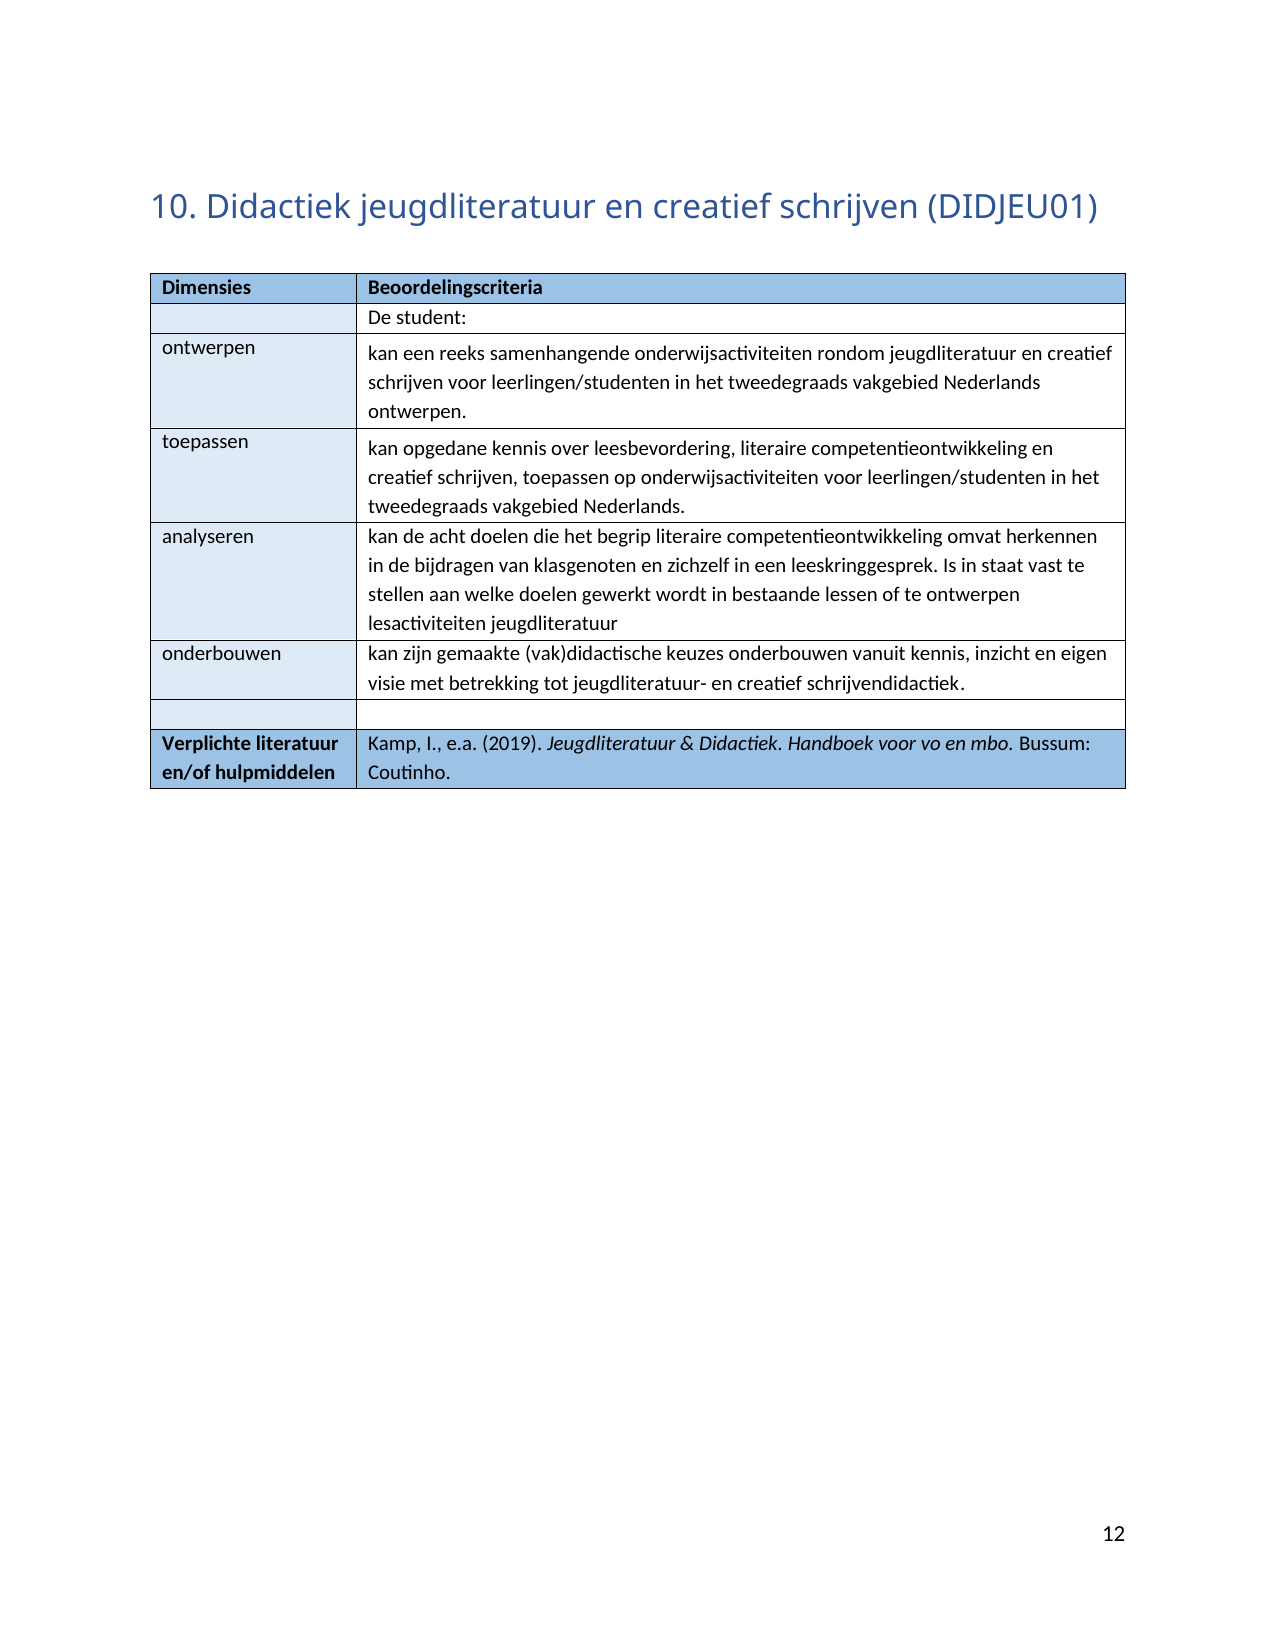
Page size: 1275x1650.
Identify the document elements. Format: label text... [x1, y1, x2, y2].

table_cell Verplichte literatuur en/of hulpmiddelen [151, 730, 356, 788]
subtitle 10. Didactiek jeugdliteratuur en creatief schrijven (DIDJEU01) [150, 183, 1125, 229]
table_cell De student: [357, 304, 1125, 333]
table_header Dimensies [151, 274, 356, 303]
table_cell [151, 304, 356, 333]
table_cell analyseren [151, 523, 356, 639]
table_cell Kamp, I., e.a. (2019). Jeugdliteratuur & Didactiek. Handboek voor vo en mbo. Bussum: Coutinho. [357, 730, 1125, 788]
table_cell kan zijn gemaakte (vak)didactische keuzes onderbouwen vanuit kennis, inzicht en eigen visie met betrekking tot jeugdliteratuur- en creatief schrijvendidactiek. [357, 641, 1125, 699]
table_cell onderbouwen [151, 641, 356, 699]
table_cell [151, 700, 356, 729]
table_cell kan de acht doelen die het begrip literaire competentieontwikkeling omvat herkennen in de bijdragen van klasgenoten en zichzelf in een leeskringgesprek. Is in staat vast te stellen aan welke doelen gewerkt wordt in bestaande lessen of te ontwerpen lesactiviteiten jeugdliteratuur [357, 523, 1125, 639]
table_cell ontwerpen [151, 334, 356, 427]
table_cell toepassen [151, 429, 356, 522]
table_cell [357, 700, 1125, 729]
table_header Beoordelingscriteria [357, 274, 1125, 303]
table_cell kan opgedane kennis over leesbevordering, literaire competentieontwikkeling en creatief schrijven, toepassen op onderwijsactiviteiten voor leerlingen/studenten in het tweedegraads vakgebied Nederlands. [357, 429, 1125, 522]
table_cell kan een reeks samenhangende onderwijsactiviteiten rondom jeugdliteratuur en creatief schrijven voor leerlingen/studenten in het tweedegraads vakgebied Nederlands ontwerpen. [357, 334, 1125, 427]
